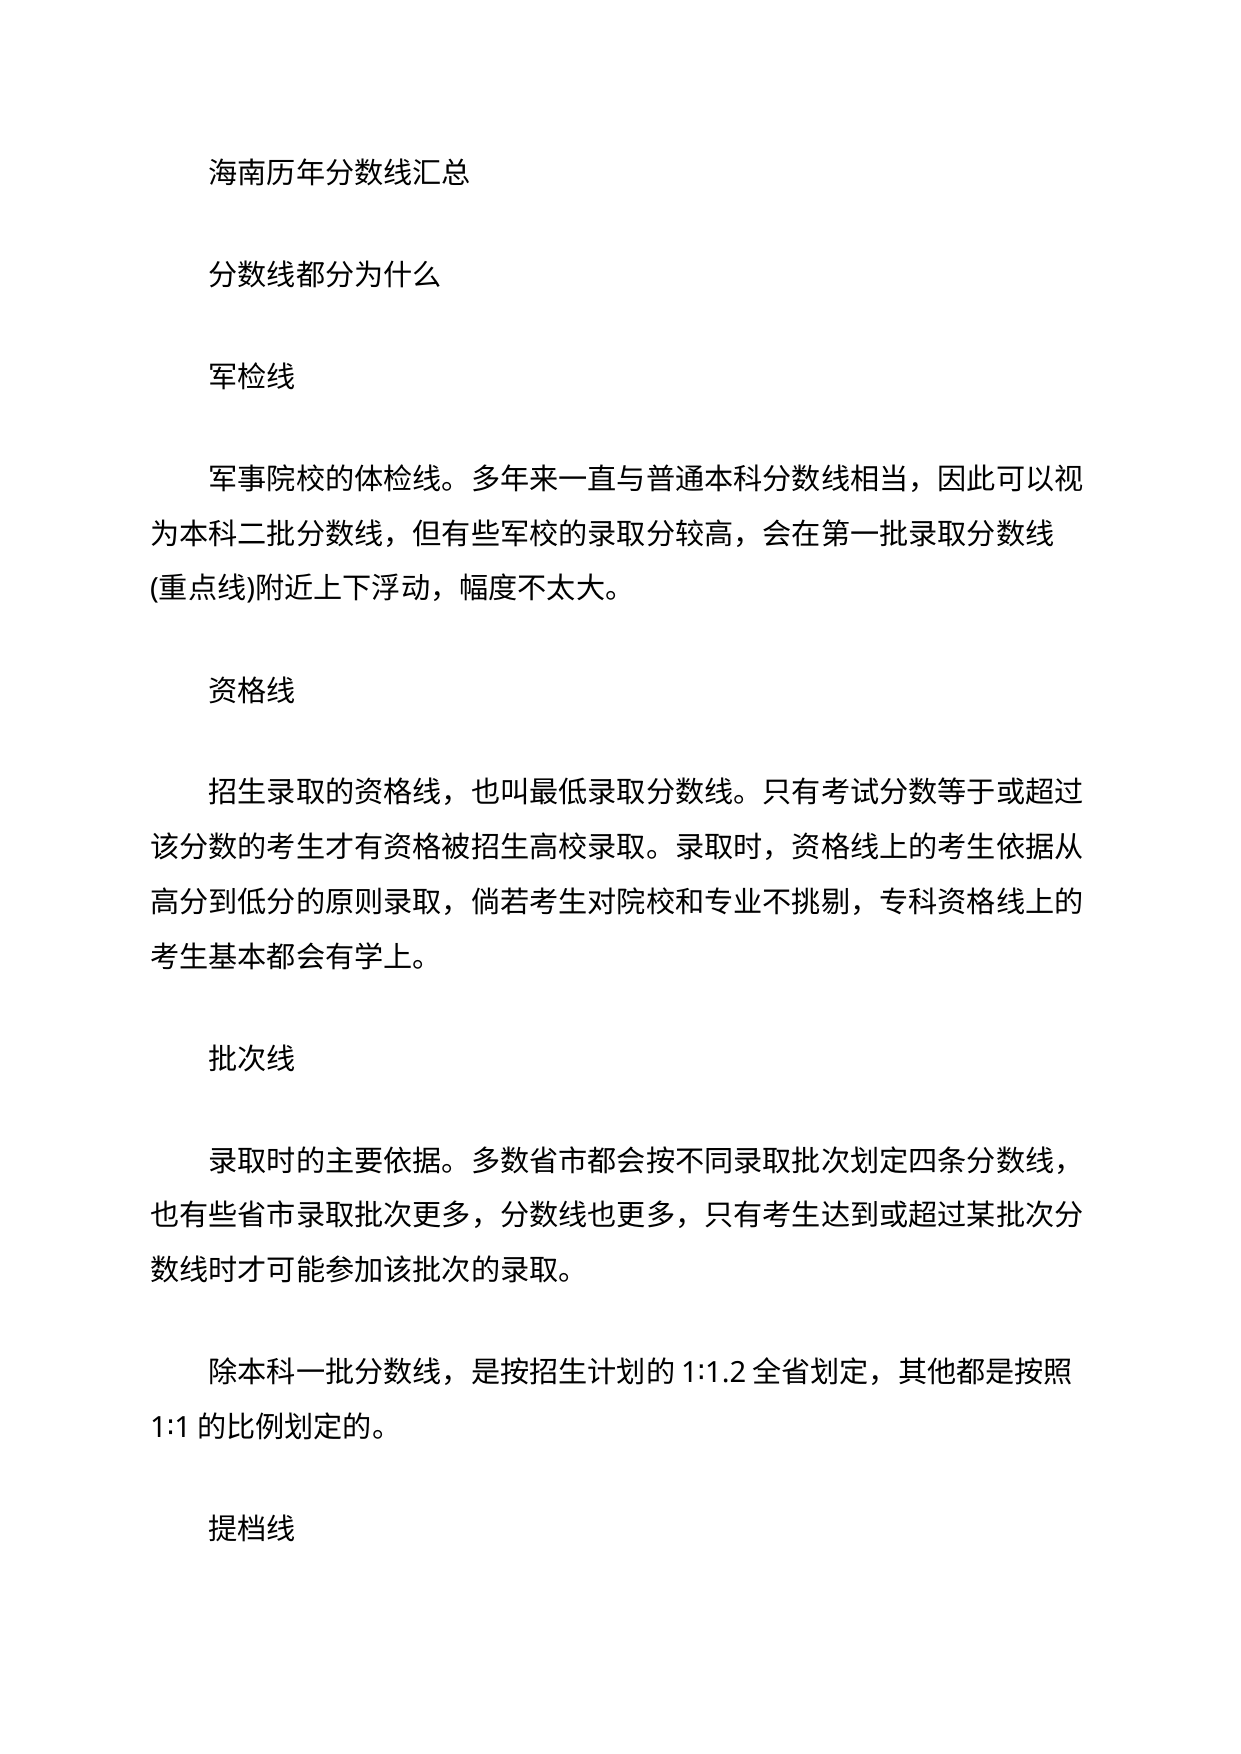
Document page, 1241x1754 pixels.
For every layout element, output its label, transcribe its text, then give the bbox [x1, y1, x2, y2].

text 录取时的主要依据。多数省市都会按不同录取批次划定四条分数线，也有些省市录取批次更多，分数线也更多，只有考生达到或超过某批次分数线时才可能参加该批次的录取。 [150, 1137, 1090, 1289]
text 资格线 [150, 667, 1090, 709]
text 批次线 [150, 1035, 1090, 1078]
text 军事院校的体检线。多年来一直与普通本科分数线相当，因此可以视为本科二批分数线，但有些军校的录取分较高，会在第一批录取分数线(重点线)附近上下浮动，幅度不太大。 [150, 455, 1090, 607]
text 海南历年分数线汇总 [150, 150, 1090, 192]
text 招生录取的资格线，也叫最低录取分数线。只有考试分数等于或超过该分数的考生才有资格被招生高校录取。录取时，资格线上的考生依据从高分到低分的原则录取，倘若考生对院校和专业不挑剔，专科资格线上的考生基本都会有学上。 [150, 769, 1090, 976]
text 军检线 [150, 353, 1090, 396]
text 分数线都分为什么 [150, 252, 1090, 294]
text 除本科一批分数线，是按招生计划的1∶1.2全省划定，其他都是按照1∶1的比例划定的。 [150, 1349, 1090, 1446]
text 提档线 [150, 1506, 1090, 1548]
